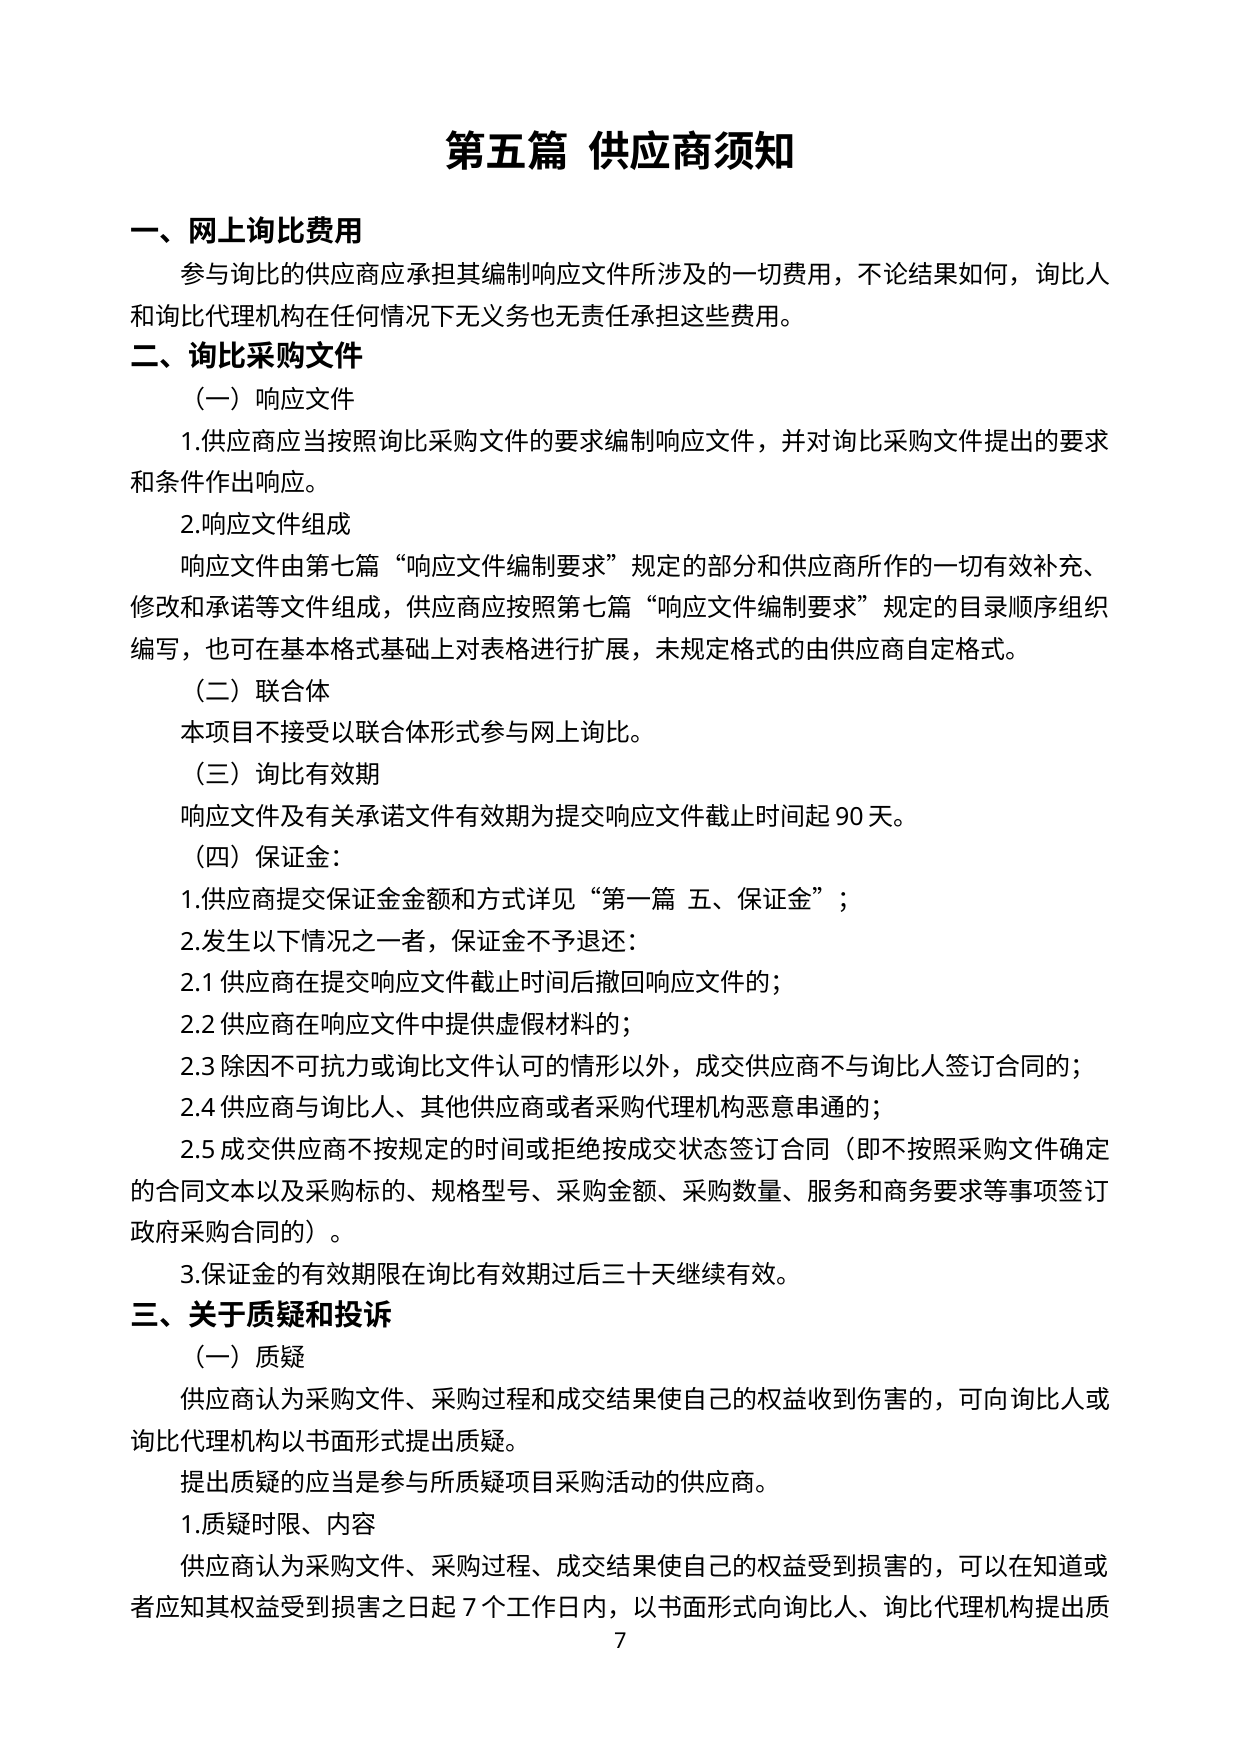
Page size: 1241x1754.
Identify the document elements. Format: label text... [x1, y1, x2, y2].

text 响应文件及有关承诺文件有效期为提交响应文件截止时间起90天。 [130, 792, 1110, 833]
list 关于质疑和投诉 [130, 1292, 1110, 1333]
text 提出质疑的应当是参与所质疑项目采购活动的供应商。 [130, 1458, 1110, 1500]
text 1.供应商应当按照询比采购文件的要求编制响应文件，并对询比采购文件提出的要求和条件作出响应。 [130, 417, 1110, 500]
text 第五篇 供应商须知 [130, 118, 1110, 178]
text 参与询比的供应商应承担其编制响应文件所涉及的一切费用，不论结果如何，询比人和询比代理机构在任何情况下无义务也无责任承担这些费用。 [130, 250, 1110, 333]
text （一）响应文件 [130, 375, 1110, 417]
text 响应文件由第七篇“响应文件编制要求”规定的部分和供应商所作的一切有效补充、修改和承诺等文件组成，供应商应按照第七篇“响应文件编制要求”规定的目录顺序组织编写，也可在基本格式基础上对表格进行扩展，未规定格式的由供应商自定格式。 [130, 542, 1110, 667]
text （三）询比有效期 [130, 750, 1110, 792]
list 网上询比费用 [130, 208, 1110, 250]
text 1.供应商提交保证金金额和方式详见“第一篇 五、保证金”； [130, 875, 1110, 917]
text 1.质疑时限、内容 [130, 1500, 1110, 1542]
text （四）保证金： [130, 833, 1110, 875]
text 2.响应文件组成 [130, 500, 1110, 542]
text 3.保证金的有效期限在询比有效期过后三十天继续有效。 [130, 1250, 1110, 1292]
text 供应商认为采购文件、采购过程和成交结果使自己的权益收到伤害的，可向询比人或询比代理机构以书面形式提出质疑。 [130, 1375, 1110, 1458]
text 2.2供应商在响应文件中提供虚假材料的； [130, 1000, 1110, 1042]
text 2.3除因不可抗力或询比文件认可的情形以外，成交供应商不与询比人签订合同的； [130, 1042, 1110, 1083]
text （二）联合体 [130, 667, 1110, 708]
text 本项目不接受以联合体形式参与网上询比。 [130, 708, 1110, 750]
text 2.5成交供应商不按规定的时间或拒绝按成交状态签订合同（即不按照采购文件确定的合同文本以及采购标的、规格型号、采购金额、采购数量、服务和商务要求等事项签订政府采购合同的）。 [130, 1125, 1110, 1250]
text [130, 1542, 1110, 1625]
text （一）质疑 [130, 1333, 1110, 1375]
text 2.4供应商与询比人、其他供应商或者采购代理机构恶意串通的； [130, 1083, 1110, 1125]
list 询比采购文件 [130, 333, 1110, 375]
text 2.发生以下情况之一者，保证金不予退还： [130, 917, 1110, 958]
text 2.1供应商在提交响应文件截止时间后撤回响应文件的； [130, 958, 1110, 1000]
